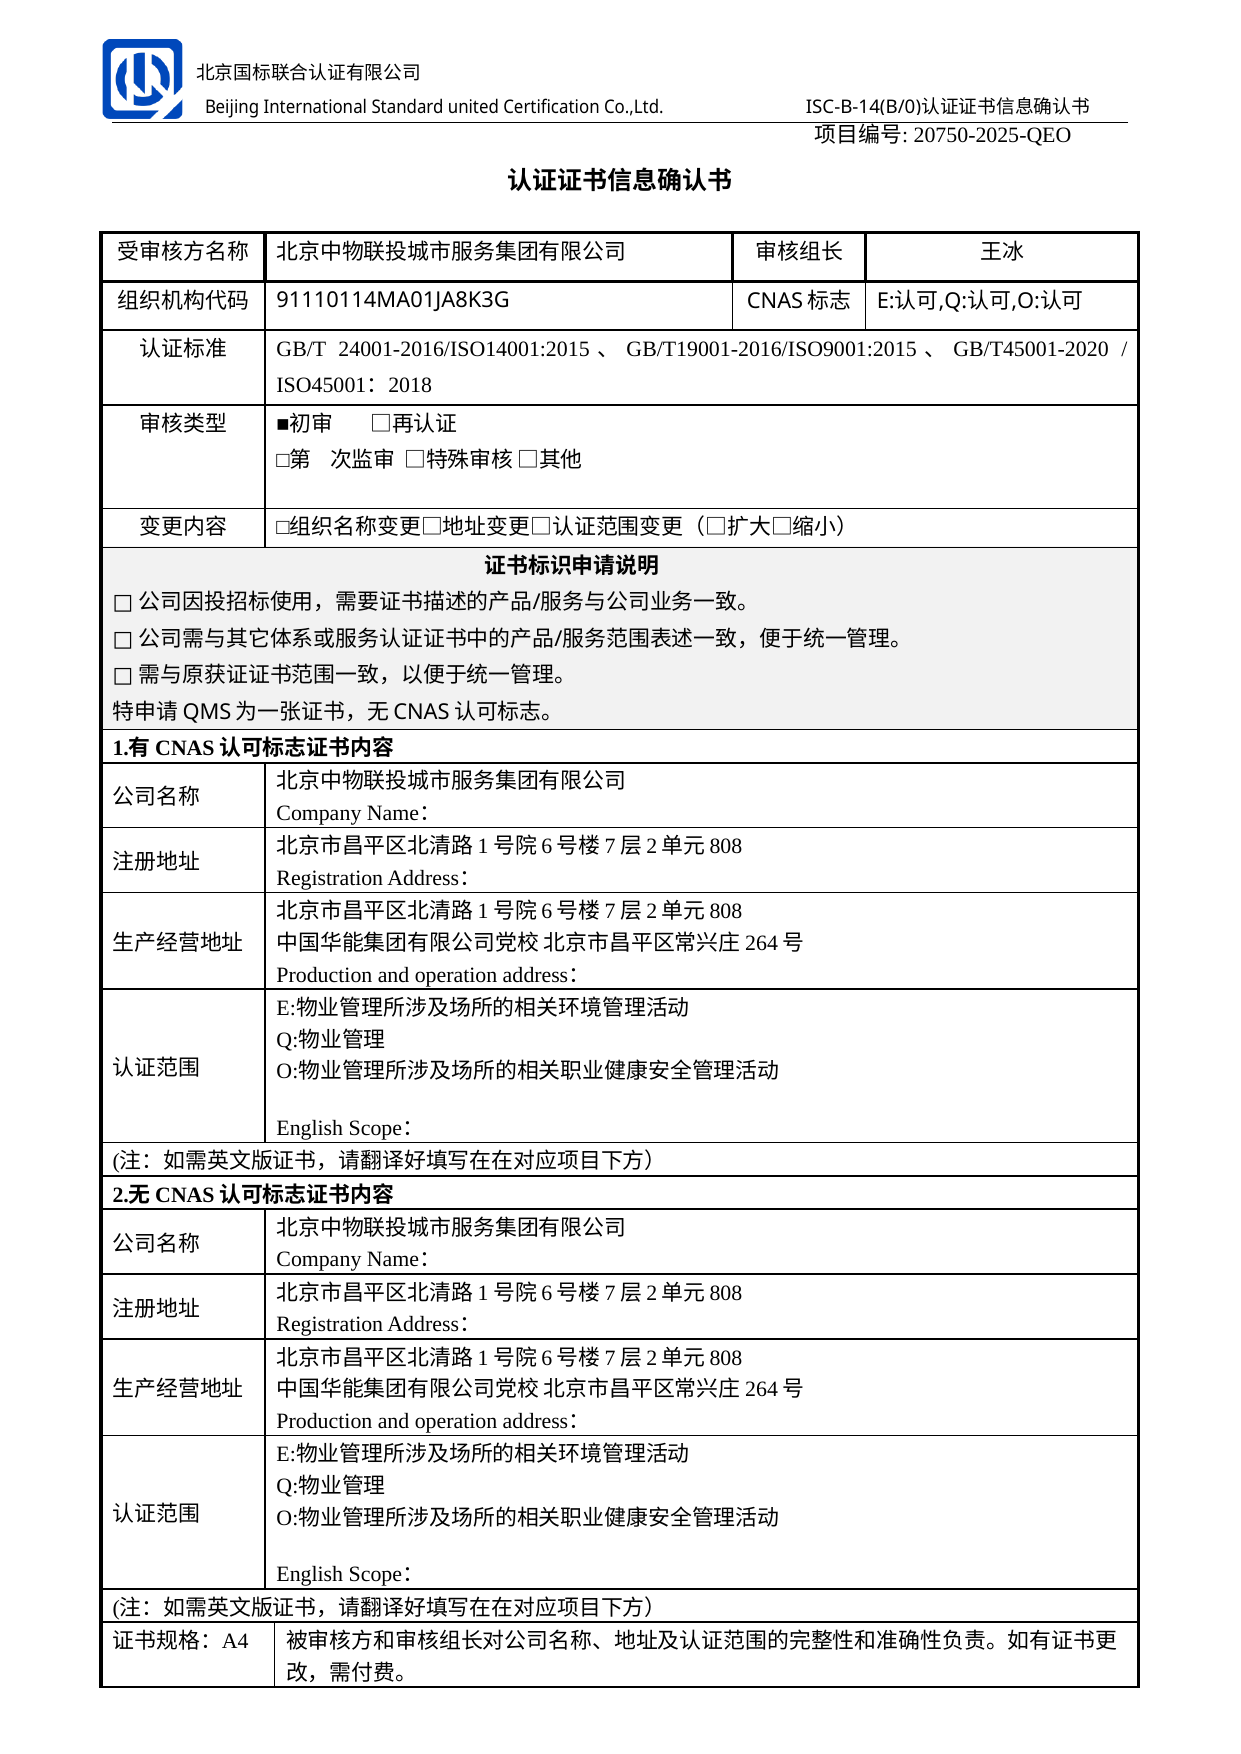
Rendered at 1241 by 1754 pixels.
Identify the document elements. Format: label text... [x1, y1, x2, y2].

table_cell (注：如需英文版证书，请翻译好填写在在对应项目下方） [103, 1590, 1137, 1621]
table_cell E:认可,Q:认可,O:认可 [866, 283, 1137, 329]
picture [102, 39, 183, 119]
table_cell 北京中物联投城市服务集团有限公司 Company Name： [266, 1210, 1137, 1273]
table_cell 注册地址 [103, 828, 264, 892]
table_cell 北京市昌平区北清路1号院6号楼7层2单元808 中国华能集团有限公司党校 北京市昌平区常兴庄264号 Production and operation address： [266, 893, 1137, 988]
table_cell 被审核方和审核组长对公司名称、地址及认证范围的完整性和准确性负责。如有证书更改，需付费。 [275, 1623, 1137, 1686]
table_cell □组织名称变更□地址变更□认证范围变更（□扩大□缩小） [266, 509, 1137, 546]
text 认证证书信息确认书 [112, 160, 1128, 197]
text 项目编号: 20750-2025-QEO [112, 123, 1128, 148]
table_header 北京中物联投城市服务集团有限公司 [267, 234, 731, 280]
table_header 王冰 [867, 234, 1137, 280]
table_cell (注：如需英文版证书，请翻译好填写在在对应项目下方） [103, 1143, 1137, 1175]
table_cell 公司名称 [103, 1210, 264, 1273]
table_cell 注册地址 [103, 1275, 264, 1338]
table_cell 北京市昌平区北清路1号院6号楼7层2单元808 Registration Address： [266, 1275, 1137, 1338]
table_cell 证书标识申请说明 □ 公司因投招标使用，需要证书描述的产品/服务与公司业务一致。 □ 公司需与其它体系或服务认证证书中的产品/服务范围表述一致，便于统一管理。 □ 需与原获证证书范围一致，以便于统一管理。 特申请QMS为一张证书，无CNAS认可标志。 [103, 548, 1137, 729]
table_cell 1.有CNAS认可标志证书内容 [103, 730, 1137, 762]
table_header 受审核方名称 [103, 234, 263, 280]
table_cell 91110114MA01JA8K3G [266, 283, 732, 329]
table_cell ■初审 □再认证 □第 次监审 □特殊审核 □其他 [266, 406, 1137, 507]
table_cell 北京中物联投城市服务集团有限公司 Company Name： [266, 764, 1137, 827]
table_cell 变更内容 [103, 509, 264, 546]
table_cell 认证范围 [103, 990, 264, 1142]
table_cell E:物业管理所涉及场所的相关环境管理活动 Q:物业管理 O:物业管理所涉及场所的相关职业健康安全管理活动 English Scope： [266, 1436, 1137, 1588]
table_cell 组织机构代码 [103, 283, 264, 329]
table_cell 公司名称 [103, 764, 264, 827]
table_cell 北京市昌平区北清路1号院6号楼7层2单元808 中国华能集团有限公司党校 北京市昌平区常兴庄264号 Production and operation address： [266, 1340, 1137, 1434]
table_cell 审核类型 [103, 406, 264, 507]
table_cell 认证范围 [103, 1436, 264, 1588]
table_cell 北京市昌平区北清路1号院6号楼7层2单元808 Registration Address： [266, 828, 1137, 892]
table_cell 认证标准 [103, 331, 264, 404]
table_cell 生产经营地址 [103, 1340, 264, 1434]
table_header 审核组长 [734, 234, 864, 280]
table_cell 2.无CNAS认可标志证书内容 [103, 1177, 1137, 1208]
table_cell E:物业管理所涉及场所的相关环境管理活动 Q:物业管理 O:物业管理所涉及场所的相关职业健康安全管理活动 English Scope： [266, 990, 1137, 1142]
table_cell GB/T 24001-2016/ISO14001:2015、GB/T19001-2016/ISO9001:2015、GB/T45001-2020 / ISO45001：2018 [266, 331, 1137, 404]
table_cell 生产经营地址 [103, 893, 264, 988]
table_cell CNAS标志 [733, 283, 865, 329]
table_cell 证书规格：A4 [103, 1623, 274, 1686]
